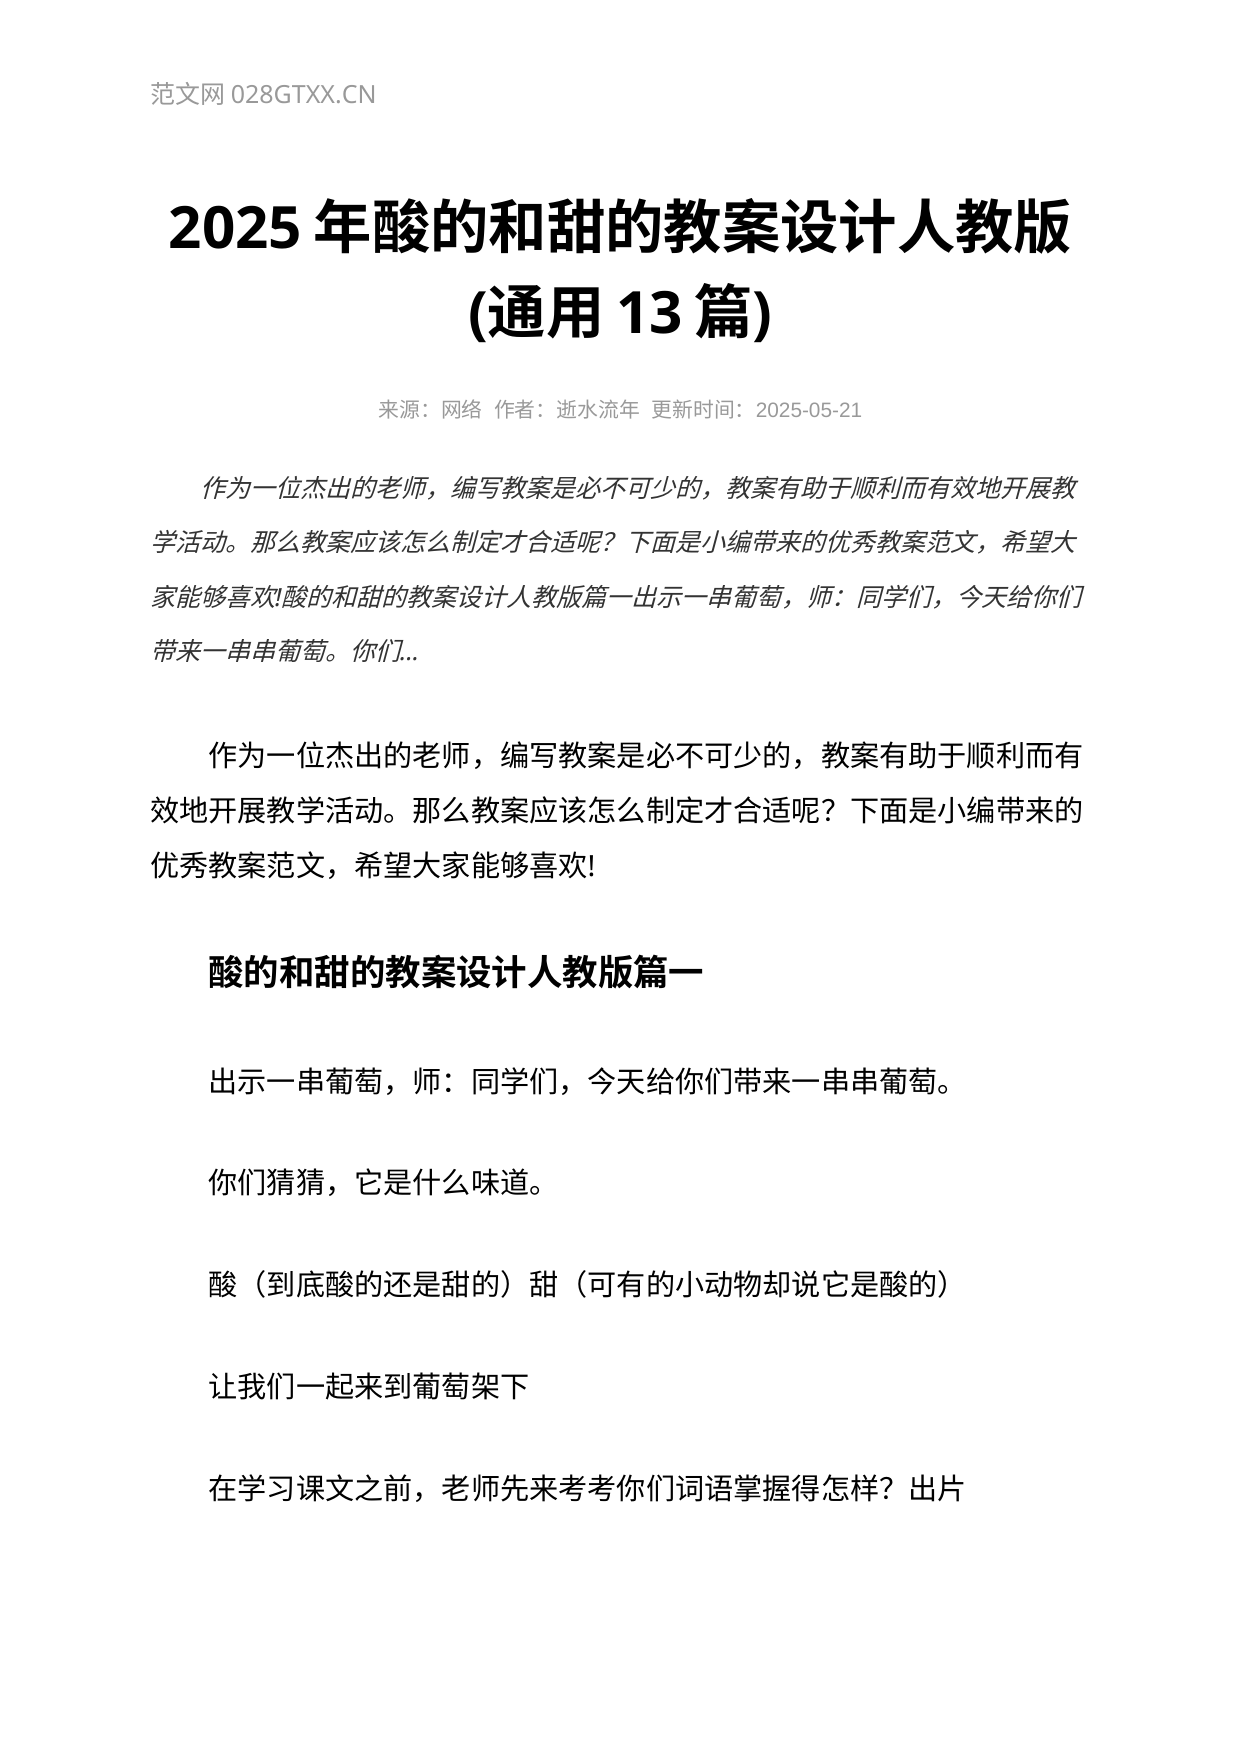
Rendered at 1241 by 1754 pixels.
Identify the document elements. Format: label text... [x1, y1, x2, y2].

text 来源：网络 作者：逝水流年 更新时间：2025-05-21 [150, 398, 1090, 422]
text 你们猜猜，它是什么味道。 [150, 1160, 1090, 1202]
subtitle 2025年酸的和甜的教案设计人教版(通用13篇) [150, 181, 1090, 351]
text 酸（到底酸的还是甜的）甜（可有的小动物却说它是酸的） [150, 1262, 1090, 1304]
text 酸的和甜的教案设计人教版篇一 [150, 945, 1090, 996]
text 作为一位杰出的老师，编写教案是必不可少的，教案有助于顺利而有效地开展教学活动。那么教案应该怎么制定才合适呢？下面是小编带来的优秀教案范文，希望大家能够喜欢! [150, 733, 1090, 885]
text 作为一位杰出的老师，编写教案是必不可少的，教案有助于顺利而有效地开展教学活动。那么教案应该怎么制定才合适呢？下面是小编带来的优秀教案范文，希望大家能够喜欢!酸的和甜的教案设计人教版篇一出示一串葡萄，师：同学们，今天给你们带来一串串葡萄。你们... [150, 468, 1090, 668]
text 出示一串葡萄，师：同学们，今天给你们带来一串串葡萄。 [150, 1058, 1090, 1100]
text 让我们一起来到葡萄架下 [150, 1363, 1090, 1406]
text 在学习课文之前，老师先来考考你们词语掌握得怎样？出片 [150, 1465, 1090, 1507]
